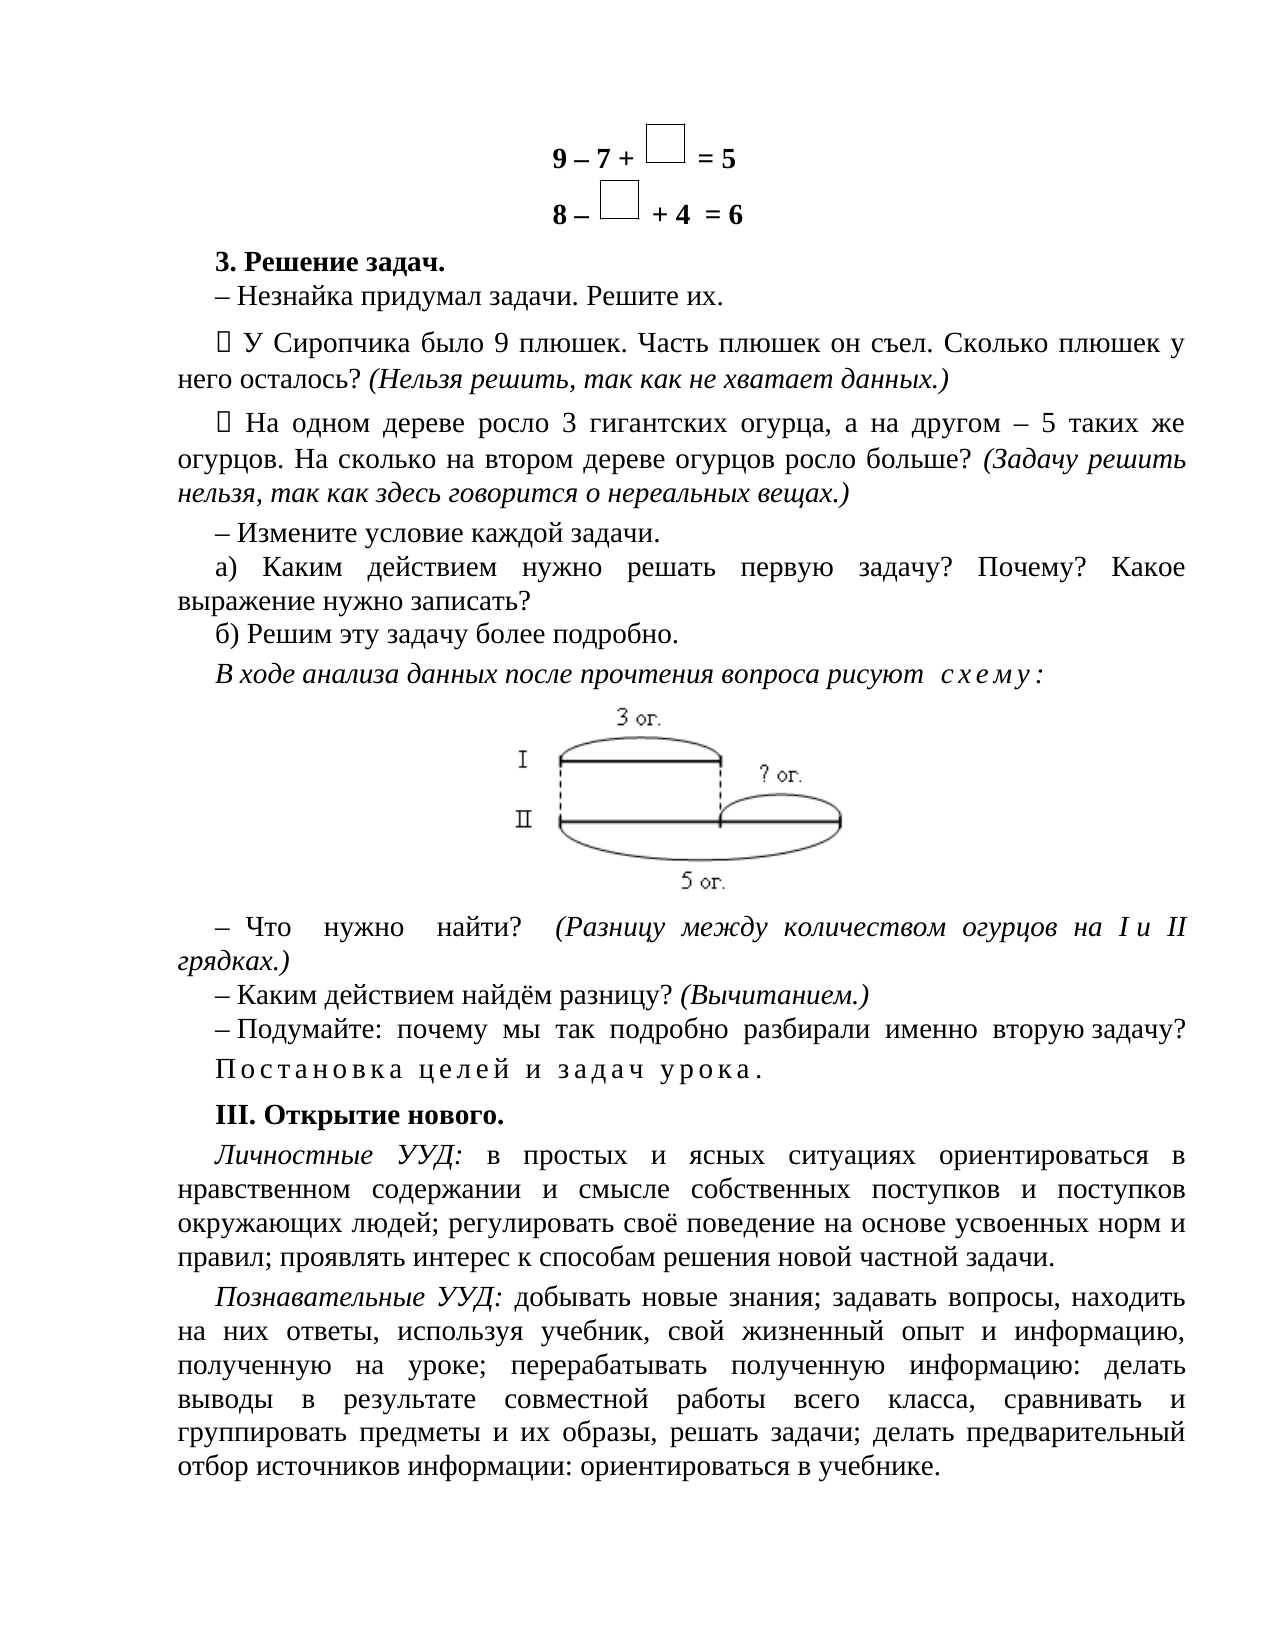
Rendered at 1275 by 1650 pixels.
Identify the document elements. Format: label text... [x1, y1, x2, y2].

picture [513, 702, 850, 897]
text В ходе анализа данных после прочтения вопроса рисуют схему: [177, 657, 1186, 690]
text 9 – 7 + = 5 [552, 118, 1186, 174]
text – Подумайте: почему мы так подробно разбирали именно вторую задачу? [177, 1011, 1186, 1044]
text III. Открытие нового. [177, 1097, 1186, 1131]
text  На одном дереве росло 3 гигантских огурца, а на другом – 5 таких же огурцов. На сколько на втором дереве огурцов росло больше? (Задачу решить нельзя, так как здесь говорится о нереальных вещах.) [177, 401, 1186, 508]
text  У Сиропчика было 9 плюшек. Часть плюшек он съел. Сколько плюшек у него осталось? (Нельзя решить, так как не хватает данных.) [177, 321, 1186, 394]
text Личностные УУД: в простых и ясных ситуациях ориентироваться в нравственном содержании и смысле собственных поступков и поступков окружающих людей; регулировать своё поведение на основе усвоенных норм и правил; проявлять интерес к способам решения новой частной задачи. [177, 1137, 1186, 1273]
text 8 – + 4 = 6 [552, 175, 1186, 231]
text Постановка целей и задач урока. [177, 1051, 1186, 1084]
text – Что нужно найти? (Разницу между количеством огурцов на I и II грядках.) [177, 909, 1186, 977]
text – Незнайка придумал задачи. Решите их. [177, 278, 1186, 311]
text – Измените условие каждой задачи. [177, 515, 1186, 548]
text а) Каким действием нужно решать первую задачу? Почему? Какое выражение нужно записать? [177, 549, 1186, 616]
text – Каким действием найдём разницу? (Вычитанием.) [177, 977, 1186, 1011]
text 3. Решение задач. [177, 244, 1186, 277]
text б) Решим эту задачу более подробно. [177, 616, 1186, 650]
text Познавательные УУД: добывать новые знания; задавать вопросы, находить на них ответы, используя учебник, свой жизненный опыт и информацию, полученную на уроке; перерабатывать полученную информацию: делать выводы в результате совместной работы всего класса, сравнивать и группировать предметы и их образы, решать задачи; делать предварительный отбор источников информации: ориентироваться в учебнике. [177, 1279, 1186, 1482]
